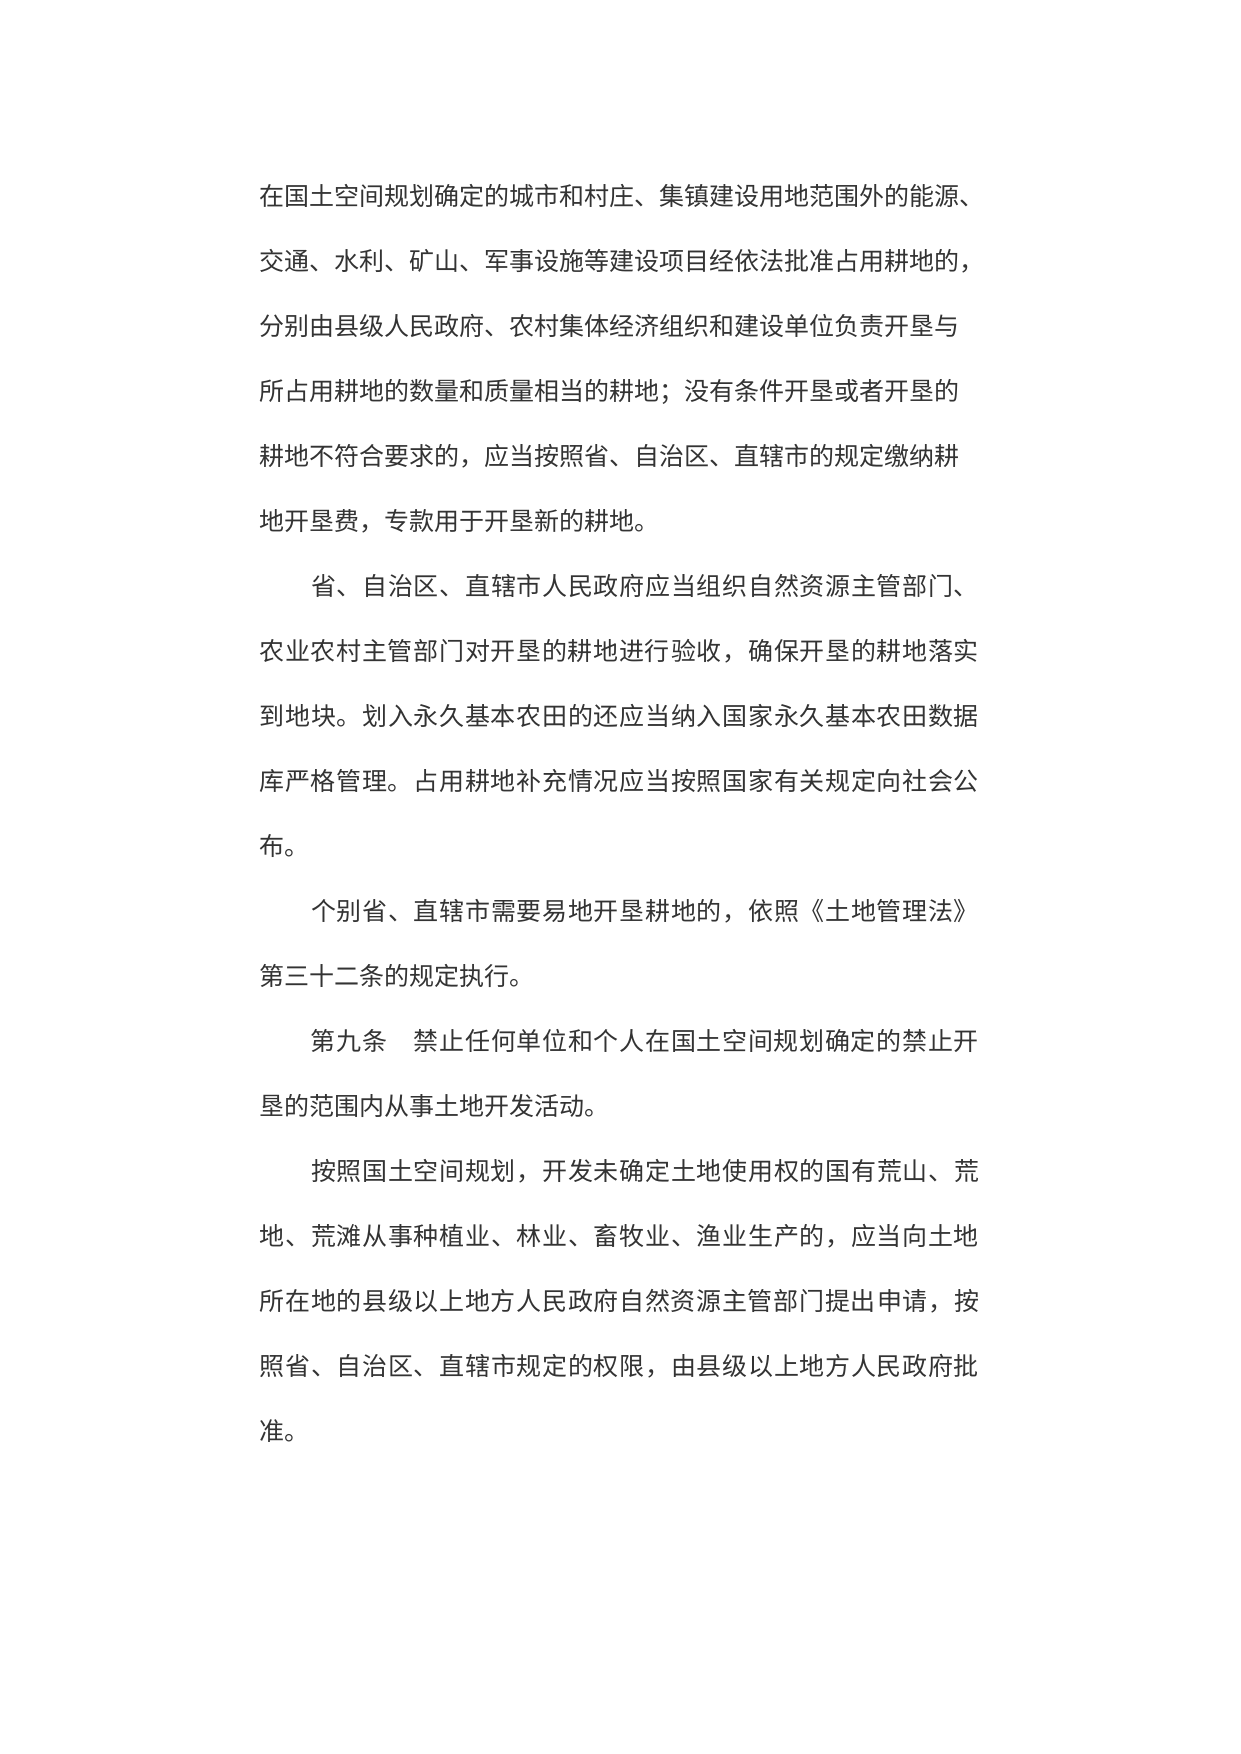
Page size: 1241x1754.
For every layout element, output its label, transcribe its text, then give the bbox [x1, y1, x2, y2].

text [259, 162, 981, 552]
text 按照国土空间规划，开发未确定土地使用权的国有荒山、荒地、荒滩从事种植业、林业、畜牧业、渔业生产的，应当向土地所在地的县级以上地方人民政府自然资源主管部门提出申请，按照省、自治区、直辖市规定的权限，由县级以上地方人民政府批准。 [259, 1137, 981, 1462]
text 第九条 禁止任何单位和个人在国土空间规划确定的禁止开垦的范围内从事土地开发活动。 [259, 1007, 981, 1137]
text 省、自治区、直辖市人民政府应当组织自然资源主管部门、农业农村主管部门对开垦的耕地进行验收，确保开垦的耕地落实到地块。划入永久基本农田的还应当纳入国家永久基本农田数据库严格管理。占用耕地补充情况应当按照国家有关规定向社会公布。 [259, 552, 981, 877]
text 个别省、直辖市需要易地开垦耕地的，依照《土地管理法》第三十二条的规定执行。 [259, 877, 981, 1007]
